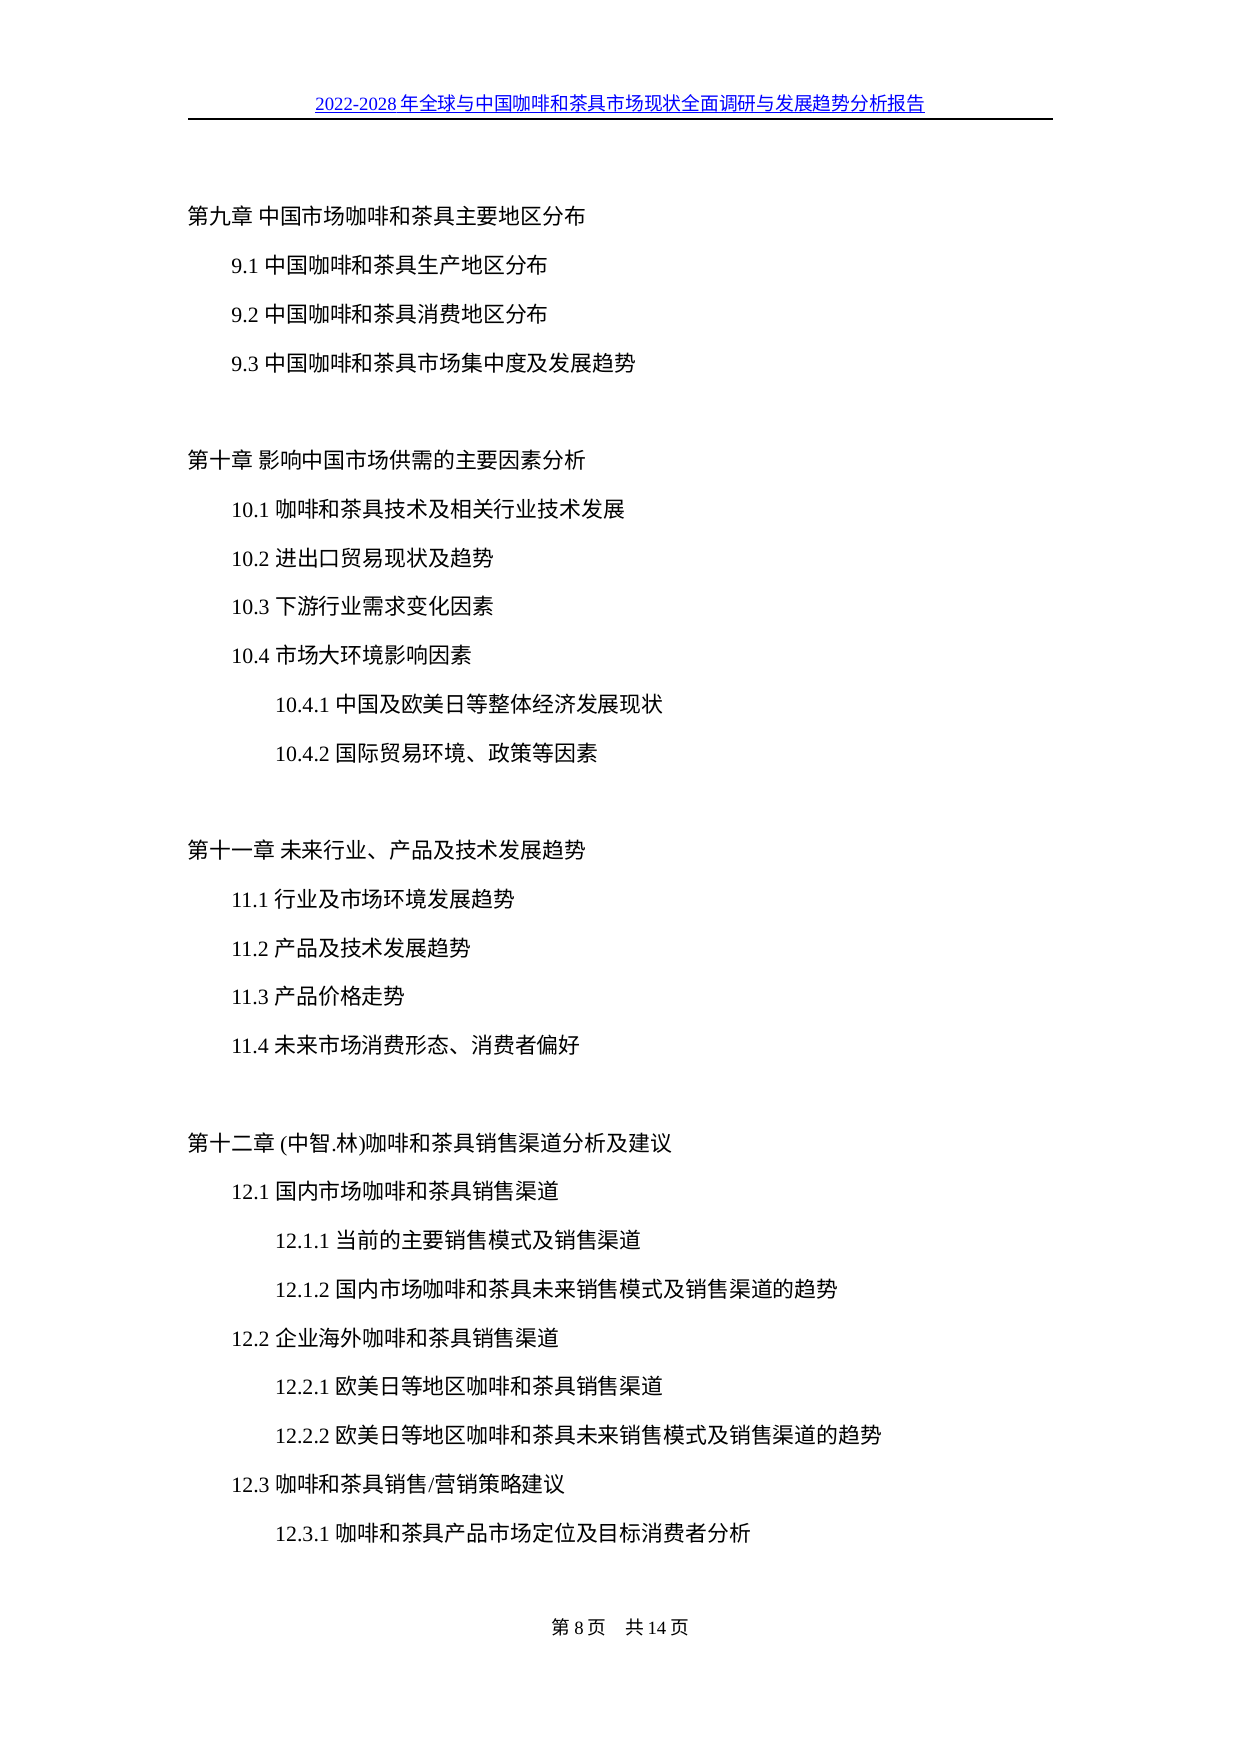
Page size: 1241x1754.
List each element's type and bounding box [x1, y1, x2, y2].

text [187, 150, 1053, 1548]
